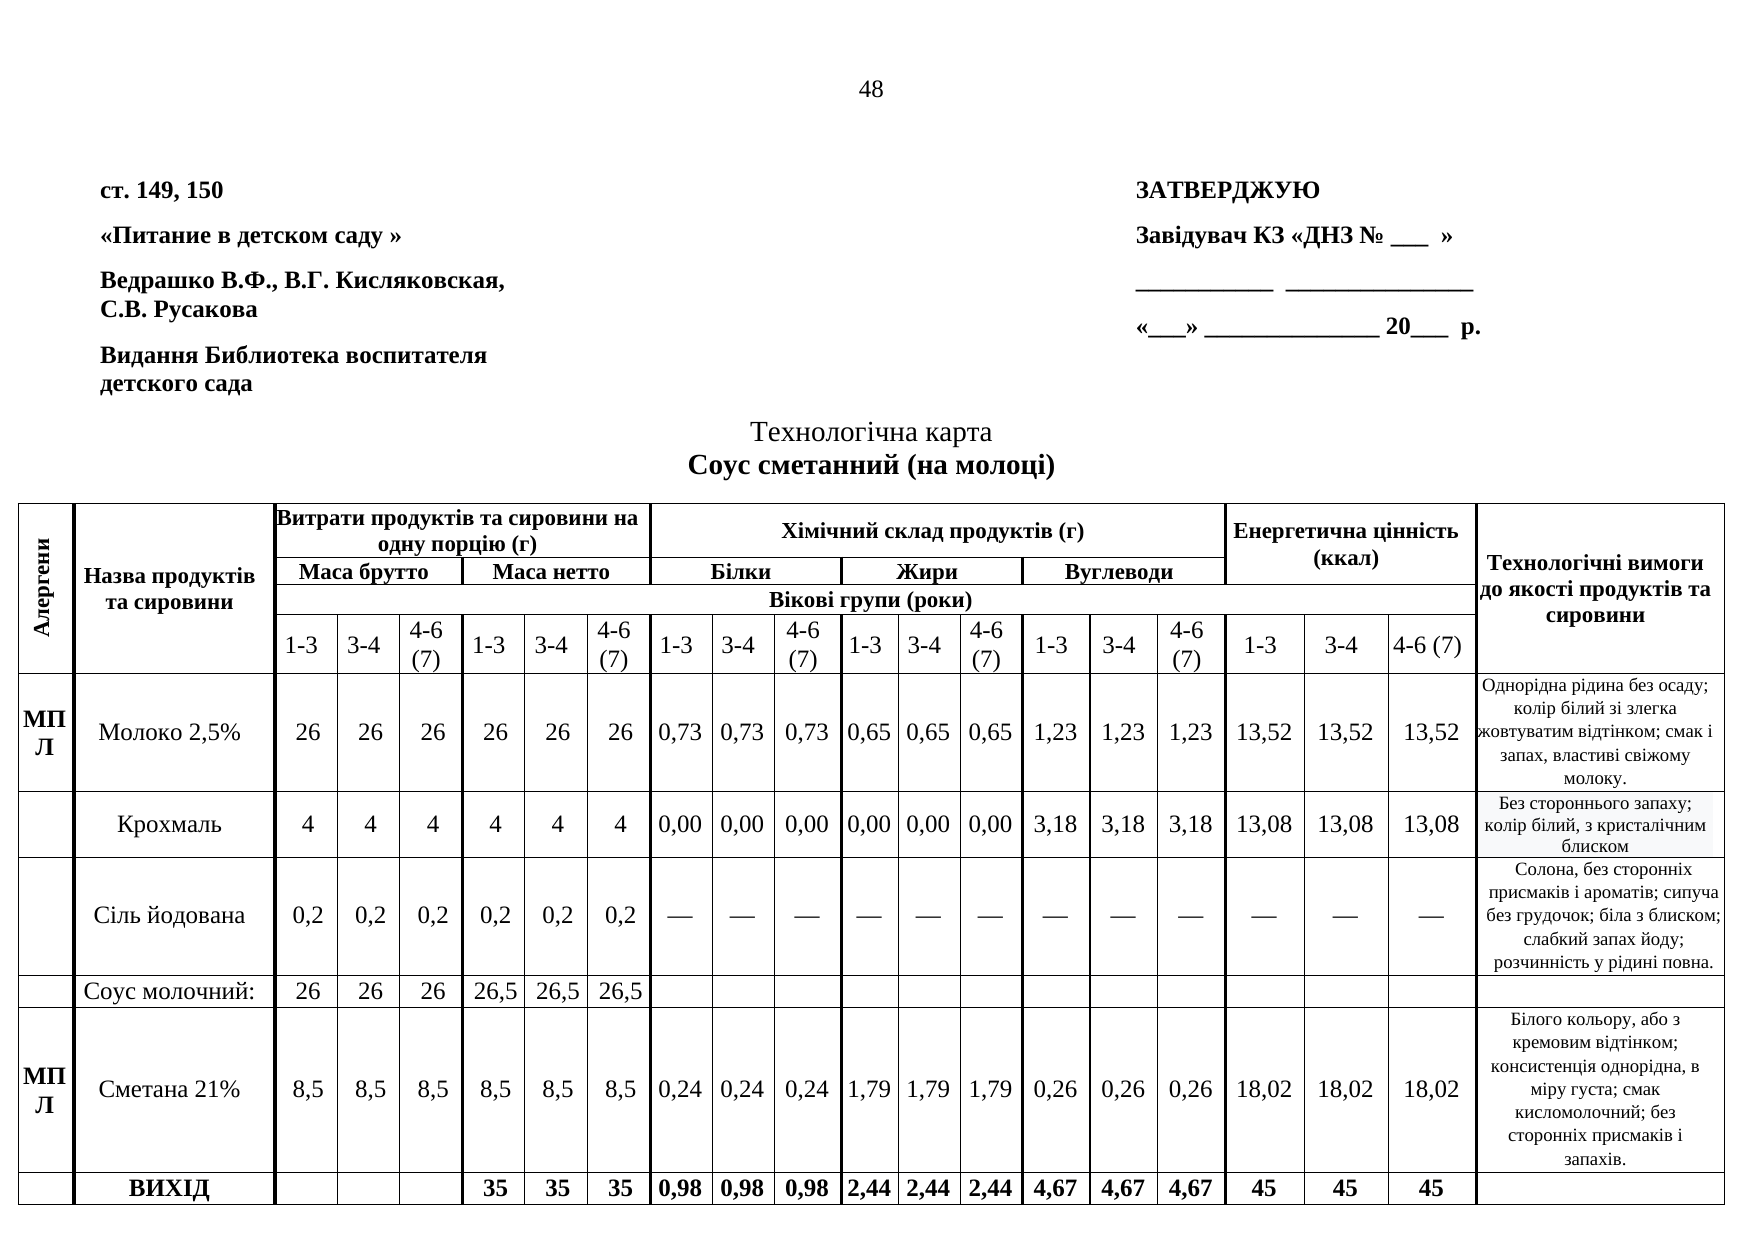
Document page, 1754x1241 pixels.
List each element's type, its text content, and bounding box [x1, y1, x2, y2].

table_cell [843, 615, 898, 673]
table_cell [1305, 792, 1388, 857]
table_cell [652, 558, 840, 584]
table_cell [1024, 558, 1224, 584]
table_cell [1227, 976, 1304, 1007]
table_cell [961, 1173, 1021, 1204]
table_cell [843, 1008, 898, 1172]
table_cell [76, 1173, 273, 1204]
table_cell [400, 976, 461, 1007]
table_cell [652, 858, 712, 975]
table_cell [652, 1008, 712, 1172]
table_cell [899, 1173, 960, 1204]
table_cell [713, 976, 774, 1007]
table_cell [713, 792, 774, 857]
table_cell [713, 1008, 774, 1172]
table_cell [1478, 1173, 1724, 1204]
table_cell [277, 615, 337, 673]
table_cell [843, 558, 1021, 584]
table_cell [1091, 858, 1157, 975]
text Соус сметанний (на молоці) [89, 447, 1654, 481]
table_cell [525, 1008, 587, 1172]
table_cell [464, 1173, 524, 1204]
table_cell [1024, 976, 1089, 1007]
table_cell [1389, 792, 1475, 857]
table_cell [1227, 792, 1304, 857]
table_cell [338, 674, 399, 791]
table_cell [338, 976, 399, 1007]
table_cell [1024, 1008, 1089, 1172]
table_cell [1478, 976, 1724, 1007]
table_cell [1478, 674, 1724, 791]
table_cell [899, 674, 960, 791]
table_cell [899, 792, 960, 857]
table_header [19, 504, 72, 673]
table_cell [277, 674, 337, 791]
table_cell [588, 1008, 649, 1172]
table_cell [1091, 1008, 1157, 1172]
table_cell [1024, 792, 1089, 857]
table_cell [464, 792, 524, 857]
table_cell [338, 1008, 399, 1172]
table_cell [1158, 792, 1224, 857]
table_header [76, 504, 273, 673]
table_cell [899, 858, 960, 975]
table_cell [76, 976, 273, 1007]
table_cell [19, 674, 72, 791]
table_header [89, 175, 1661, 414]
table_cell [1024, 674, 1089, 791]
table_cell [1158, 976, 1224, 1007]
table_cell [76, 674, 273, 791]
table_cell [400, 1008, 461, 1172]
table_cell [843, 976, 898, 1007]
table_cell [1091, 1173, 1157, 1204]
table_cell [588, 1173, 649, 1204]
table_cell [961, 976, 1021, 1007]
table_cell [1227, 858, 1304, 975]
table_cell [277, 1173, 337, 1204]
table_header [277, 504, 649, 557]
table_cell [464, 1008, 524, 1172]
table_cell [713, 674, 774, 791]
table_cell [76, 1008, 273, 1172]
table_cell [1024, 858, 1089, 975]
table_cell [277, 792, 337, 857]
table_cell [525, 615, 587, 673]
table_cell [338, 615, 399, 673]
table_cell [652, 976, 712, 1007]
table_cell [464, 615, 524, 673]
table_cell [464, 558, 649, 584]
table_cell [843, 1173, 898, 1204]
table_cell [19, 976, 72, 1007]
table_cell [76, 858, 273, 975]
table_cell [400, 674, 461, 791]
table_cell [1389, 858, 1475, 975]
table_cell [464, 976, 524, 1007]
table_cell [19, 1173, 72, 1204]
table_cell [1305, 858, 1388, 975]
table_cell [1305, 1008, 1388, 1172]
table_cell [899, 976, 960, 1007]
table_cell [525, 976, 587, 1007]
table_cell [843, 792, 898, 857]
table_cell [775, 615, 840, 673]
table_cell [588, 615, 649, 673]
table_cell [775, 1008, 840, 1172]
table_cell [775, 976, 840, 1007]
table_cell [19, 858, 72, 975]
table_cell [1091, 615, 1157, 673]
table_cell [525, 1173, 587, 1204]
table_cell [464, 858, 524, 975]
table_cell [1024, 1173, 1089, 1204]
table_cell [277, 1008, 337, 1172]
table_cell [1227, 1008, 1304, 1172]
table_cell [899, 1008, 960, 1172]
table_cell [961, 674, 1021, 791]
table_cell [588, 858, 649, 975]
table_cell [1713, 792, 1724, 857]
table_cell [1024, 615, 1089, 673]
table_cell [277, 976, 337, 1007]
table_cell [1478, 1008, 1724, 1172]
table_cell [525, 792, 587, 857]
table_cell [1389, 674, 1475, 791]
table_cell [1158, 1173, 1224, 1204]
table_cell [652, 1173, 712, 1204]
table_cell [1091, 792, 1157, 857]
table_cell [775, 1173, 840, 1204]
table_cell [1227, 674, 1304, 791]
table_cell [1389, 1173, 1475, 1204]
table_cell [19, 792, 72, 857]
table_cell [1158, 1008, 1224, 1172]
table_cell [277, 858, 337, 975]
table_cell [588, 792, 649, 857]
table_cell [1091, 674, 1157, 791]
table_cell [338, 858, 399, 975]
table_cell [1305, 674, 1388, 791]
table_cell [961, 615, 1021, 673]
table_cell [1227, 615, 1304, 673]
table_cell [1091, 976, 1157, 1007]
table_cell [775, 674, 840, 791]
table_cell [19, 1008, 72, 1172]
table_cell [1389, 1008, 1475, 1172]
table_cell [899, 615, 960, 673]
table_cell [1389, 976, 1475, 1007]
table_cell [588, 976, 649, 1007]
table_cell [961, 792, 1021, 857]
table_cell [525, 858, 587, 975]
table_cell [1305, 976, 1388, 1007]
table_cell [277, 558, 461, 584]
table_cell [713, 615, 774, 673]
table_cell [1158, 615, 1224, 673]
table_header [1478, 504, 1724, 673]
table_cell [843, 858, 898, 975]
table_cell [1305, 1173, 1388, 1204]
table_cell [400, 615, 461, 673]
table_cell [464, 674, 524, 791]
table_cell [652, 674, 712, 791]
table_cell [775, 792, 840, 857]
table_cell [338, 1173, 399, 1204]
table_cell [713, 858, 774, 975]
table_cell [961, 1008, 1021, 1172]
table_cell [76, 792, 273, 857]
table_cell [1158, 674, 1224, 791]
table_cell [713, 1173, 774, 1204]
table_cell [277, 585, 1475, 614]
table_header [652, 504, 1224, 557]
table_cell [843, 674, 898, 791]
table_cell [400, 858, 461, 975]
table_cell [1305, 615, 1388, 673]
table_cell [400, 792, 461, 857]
text Технологічна карта [89, 414, 1654, 447]
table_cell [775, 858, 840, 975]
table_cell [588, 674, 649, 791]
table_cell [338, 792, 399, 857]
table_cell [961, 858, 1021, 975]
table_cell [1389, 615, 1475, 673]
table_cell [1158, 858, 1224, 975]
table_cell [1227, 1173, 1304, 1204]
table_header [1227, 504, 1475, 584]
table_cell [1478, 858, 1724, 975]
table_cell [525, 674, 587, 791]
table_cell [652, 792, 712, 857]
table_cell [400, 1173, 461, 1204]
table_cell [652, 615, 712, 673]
